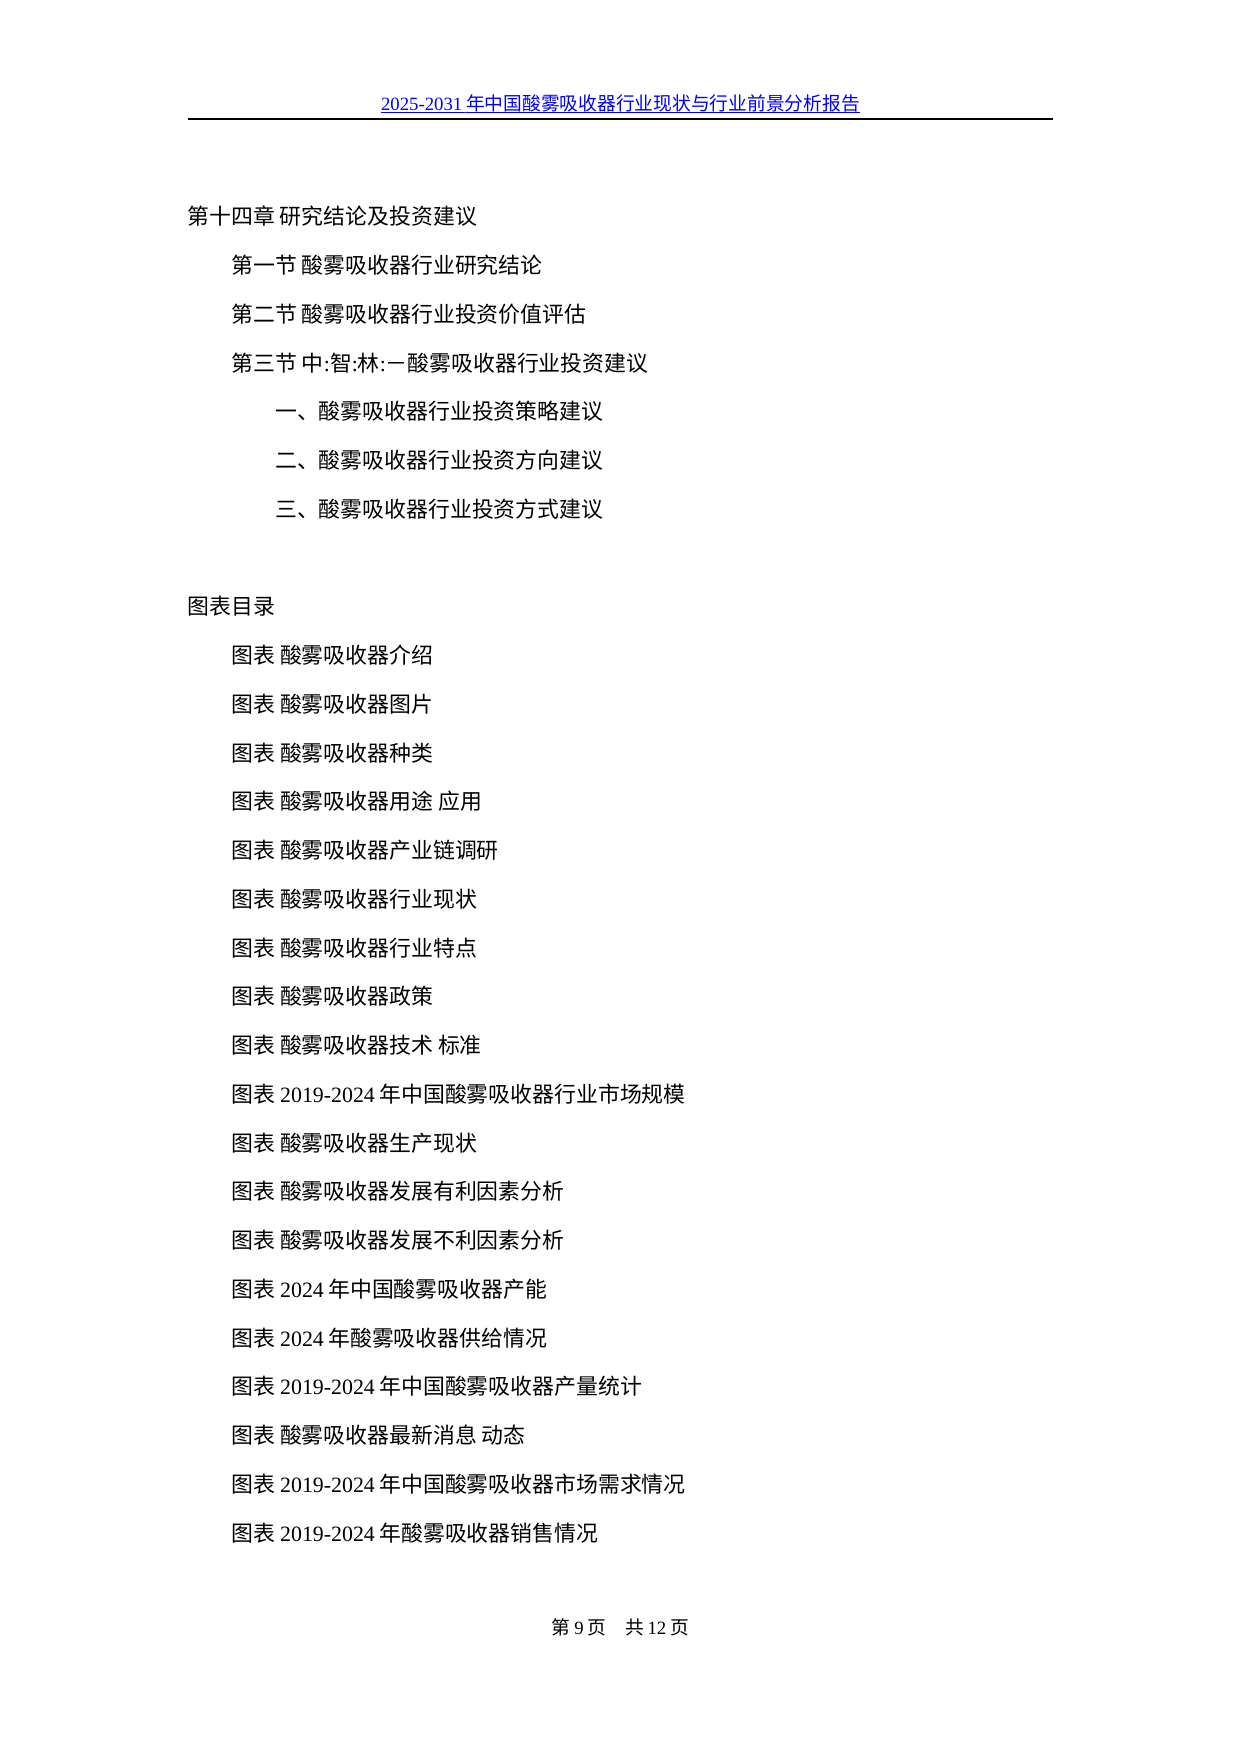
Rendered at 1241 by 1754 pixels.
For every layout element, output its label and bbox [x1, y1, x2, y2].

text [187, 150, 1053, 1548]
